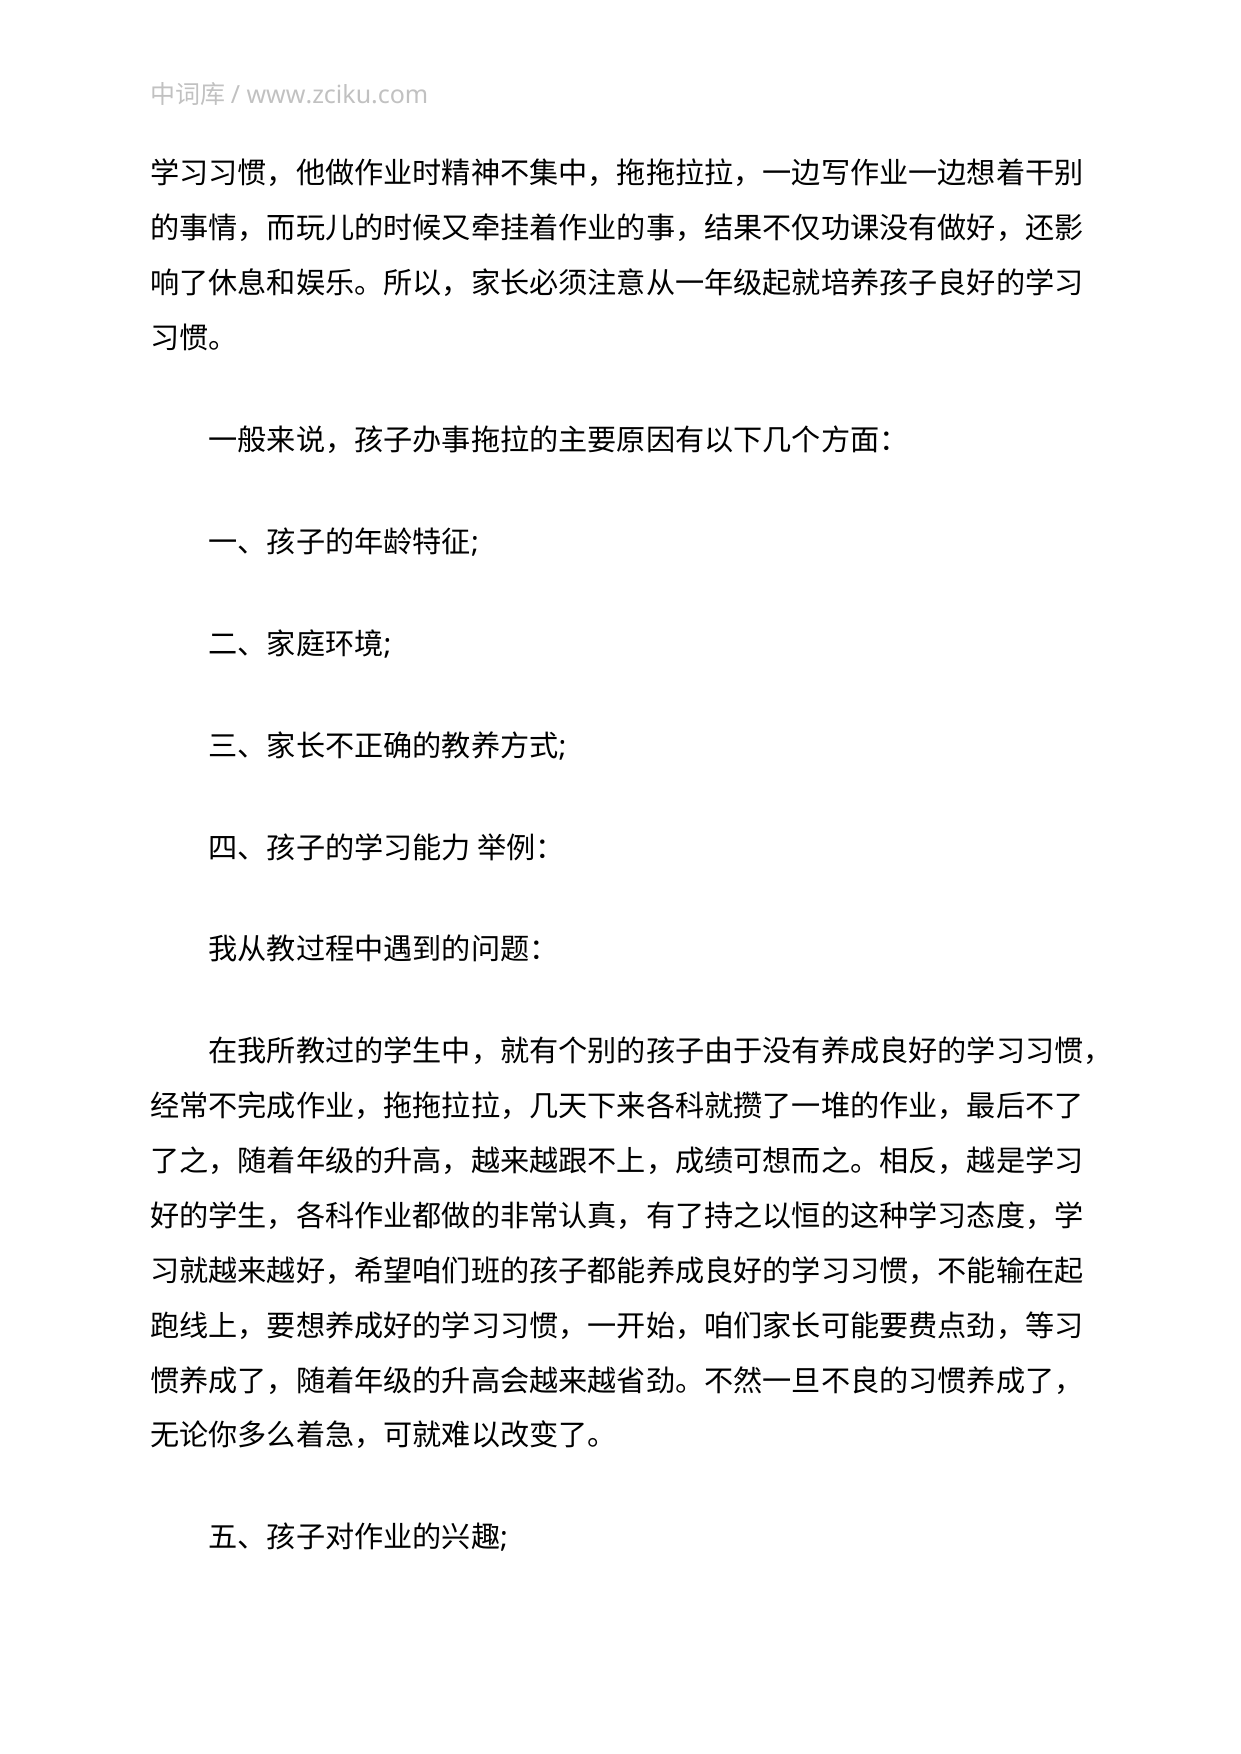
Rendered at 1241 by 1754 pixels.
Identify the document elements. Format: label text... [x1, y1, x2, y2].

text 四、孩子的学习能力 举例： [150, 824, 1090, 866]
text 我从教过程中遇到的问题： [150, 926, 1090, 968]
text 三、家长不正确的教养方式; [150, 722, 1090, 764]
text 五、孩子对作业的兴趣; [150, 1514, 1090, 1556]
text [150, 150, 1090, 357]
text 在我所教过的学生中，就有个别的孩子由于没有养成良好的学习习惯，经常不完成作业，拖拖拉拉，几天下来各科就攒了一堆的作业，最后不了了之，随着年级的升高，越来越跟不上，成绩可想而之。相反，越是学习好的学生，各科作业都做的非常认真，有了持之以恒的这种学习态度，学习就越来越好，希望咱们班的孩子都能养成良好的学习习惯，不能输在起跑线上，要想养成好的学习习惯，一开始，咱们家长可能要费点劲，等习惯养成了，随着年级的升高会越来越省劲。不然一旦不良的习惯养成了，无论你多么着急，可就难以改变了。 [150, 1028, 1090, 1454]
text 二、家庭环境; [150, 620, 1090, 663]
text 一、孩子的年龄特征; [150, 518, 1090, 561]
text 一般来说，孩子办事拖拉的主要原因有以下几个方面： [150, 416, 1090, 459]
